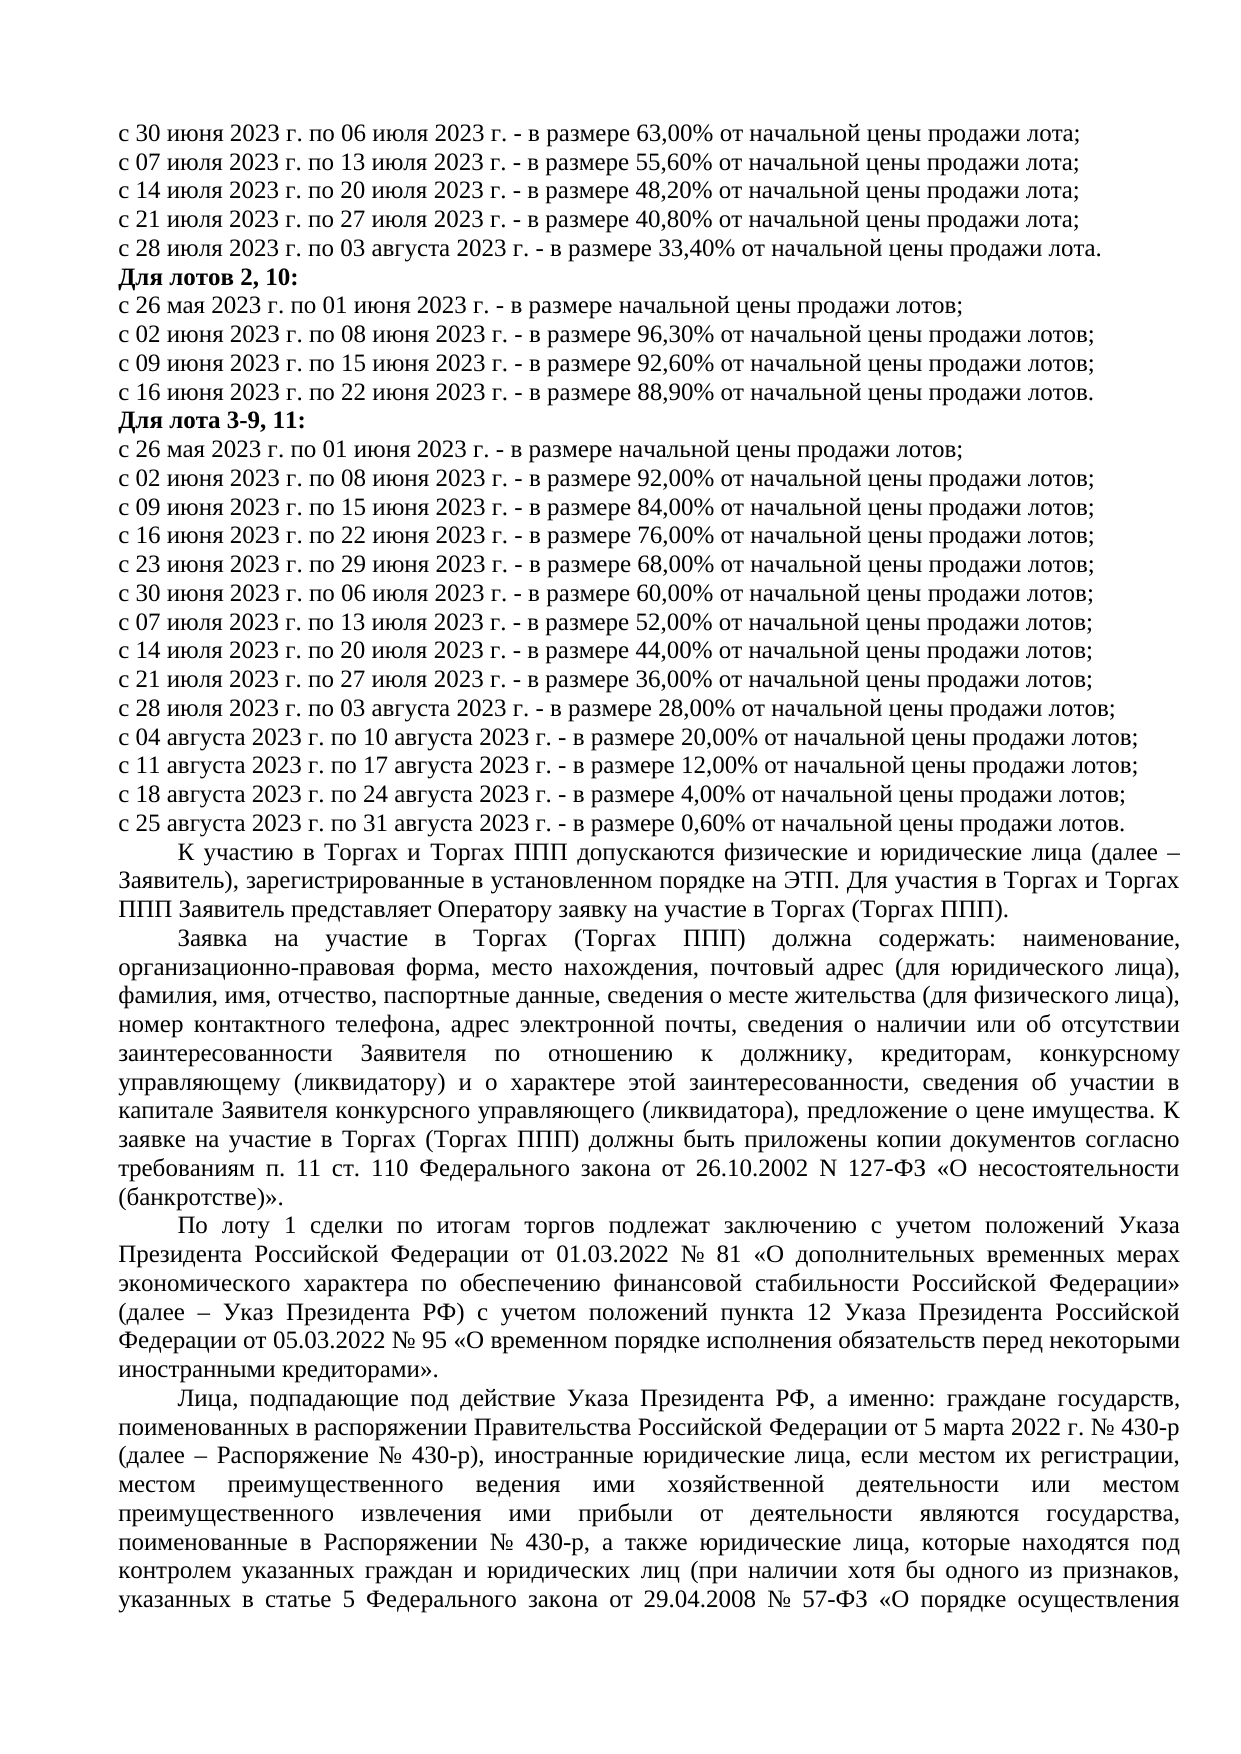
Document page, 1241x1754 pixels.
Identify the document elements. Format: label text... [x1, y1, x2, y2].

text с 21 июля 2023 г. по 27 июля 2023 г. - в размере 36,00% от начальной цены продажи лотов; [118, 664, 1181, 693]
text с 26 мая 2023 г. по 01 июня 2023 г. - в размере начальной цены продажи лотов; [118, 434, 1181, 463]
text с 16 июня 2023 г. по 22 июня 2023 г. - в размере 76,00% от начальной цены продажи лотов; [118, 521, 1181, 549]
text с 23 июня 2023 г. по 29 июня 2023 г. - в размере 68,00% от начальной цены продажи лотов; [118, 549, 1181, 578]
text с 25 августа 2023 г. по 31 августа 2023 г. - в размере 0,60% от начальной цены продажи лотов. [118, 808, 1181, 837]
text с 11 августа 2023 г. по 17 августа 2023 г. - в размере 12,00% от начальной цены продажи лотов; [118, 751, 1181, 779]
text с 04 августа 2023 г. по 10 августа 2023 г. - в размере 20,00% от начальной цены продажи лотов; [118, 722, 1181, 751]
text с 16 июня 2023 г. по 22 июня 2023 г. - в размере 88,90% от начальной цены продажи лотов. [118, 377, 1181, 406]
text К участию в Торгах и Торгах ППП допускаются физические и юридические лица (далее – Заявитель), зарегистрированные в установленном порядке на ЭТП. Для участия в Торгах и Торгах ППП Заявитель представляет Оператору заявку на участие в Торгах (Торгах ППП). [118, 837, 1181, 923]
text с 26 мая 2023 г. по 01 июня 2023 г. - в размере начальной цены продажи лотов; [118, 291, 1181, 319]
text с 21 июля 2023 г. по 27 июля 2023 г. - в размере 40,80% от начальной цены продажи лота; [118, 204, 1181, 233]
text с 02 июня 2023 г. по 08 июня 2023 г. - в размере 92,00% от начальной цены продажи лотов; [118, 463, 1181, 492]
text с 18 августа 2023 г. по 24 августа 2023 г. - в размере 4,00% от начальной цены продажи лотов; [118, 779, 1181, 808]
text с 14 июля 2023 г. по 20 июля 2023 г. - в размере 48,20% от начальной цены продажи лота; [118, 176, 1181, 204]
text с 28 июля 2023 г. по 03 августа 2023 г. - в размере 33,40% от начальной цены продажи лота. [118, 233, 1181, 262]
text с 30 июня 2023 г. по 06 июля 2023 г. - в размере 63,00% от начальной цены продажи лота; [118, 118, 1181, 147]
text с 30 июня 2023 г. по 06 июля 2023 г. - в размере 60,00% от начальной цены продажи лотов; [118, 578, 1181, 607]
text с 02 июня 2023 г. по 08 июня 2023 г. - в размере 96,30% от начальной цены продажи лотов; [118, 319, 1181, 348]
text с 07 июля 2023 г. по 13 июля 2023 г. - в размере 55,60% от начальной цены продажи лота; [118, 147, 1181, 176]
text Для лотов 2, 10: [118, 262, 1181, 291]
text с 09 июня 2023 г. по 15 июня 2023 г. - в размере 92,60% от начальной цены продажи лотов; [118, 348, 1181, 377]
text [118, 1383, 1181, 1613]
text с 28 июля 2023 г. по 03 августа 2023 г. - в размере 28,00% от начальной цены продажи лотов; [118, 693, 1181, 722]
text Заявка на участие в Торгах (Торгах ППП) должна содержать: наименование, организационно-правовая форма, место нахождения, почтовый адрес (для юридического лица), фамилия, имя, отчество, паспортные данные, сведения о месте жительства (для физического лица), номер контактного телефона, адрес электронной почты, сведения о наличии или об отсутствии заинтересованности Заявителя по отношению к должнику, кредиторам, конкурсному управляющему (ликвидатору) и о характере этой заинтересованности, сведения об участии в капитале Заявителя конкурсного управляющего (ликвидатора), предложение о цене имущества. К заявке на участие в Торгах (Торгах ППП) должны быть приложены копии документов согласно требованиям п. 11 ст. 110 Федерального закона от 26.10.2002 N 127-ФЗ «О несостоятельности (банкротстве)». [118, 923, 1181, 1211]
text Для лота 3-9, 11: [118, 406, 1181, 434]
text с 09 июня 2023 г. по 15 июня 2023 г. - в размере 84,00% от начальной цены продажи лотов; [118, 492, 1181, 521]
text с 07 июля 2023 г. по 13 июля 2023 г. - в размере 52,00% от начальной цены продажи лотов; [118, 607, 1181, 636]
text По лоту 1 сделки по итогам торгов подлежат заключению с учетом положений Указа Президента Российской Федерации от 01.03.2022 № 81 «О дополнительных временных мерах экономического характера по обеспечению финансовой стабильности Российской Федерации» (далее – Указ Президента РФ) с учетом положений пункта 12 Указа Президента Российской Федерации от 05.03.2022 № 95 «О временном порядке исполнения обязательств перед некоторыми иностранными кредиторами». [118, 1211, 1181, 1383]
text с 14 июля 2023 г. по 20 июля 2023 г. - в размере 44,00% от начальной цены продажи лотов; [118, 636, 1181, 664]
